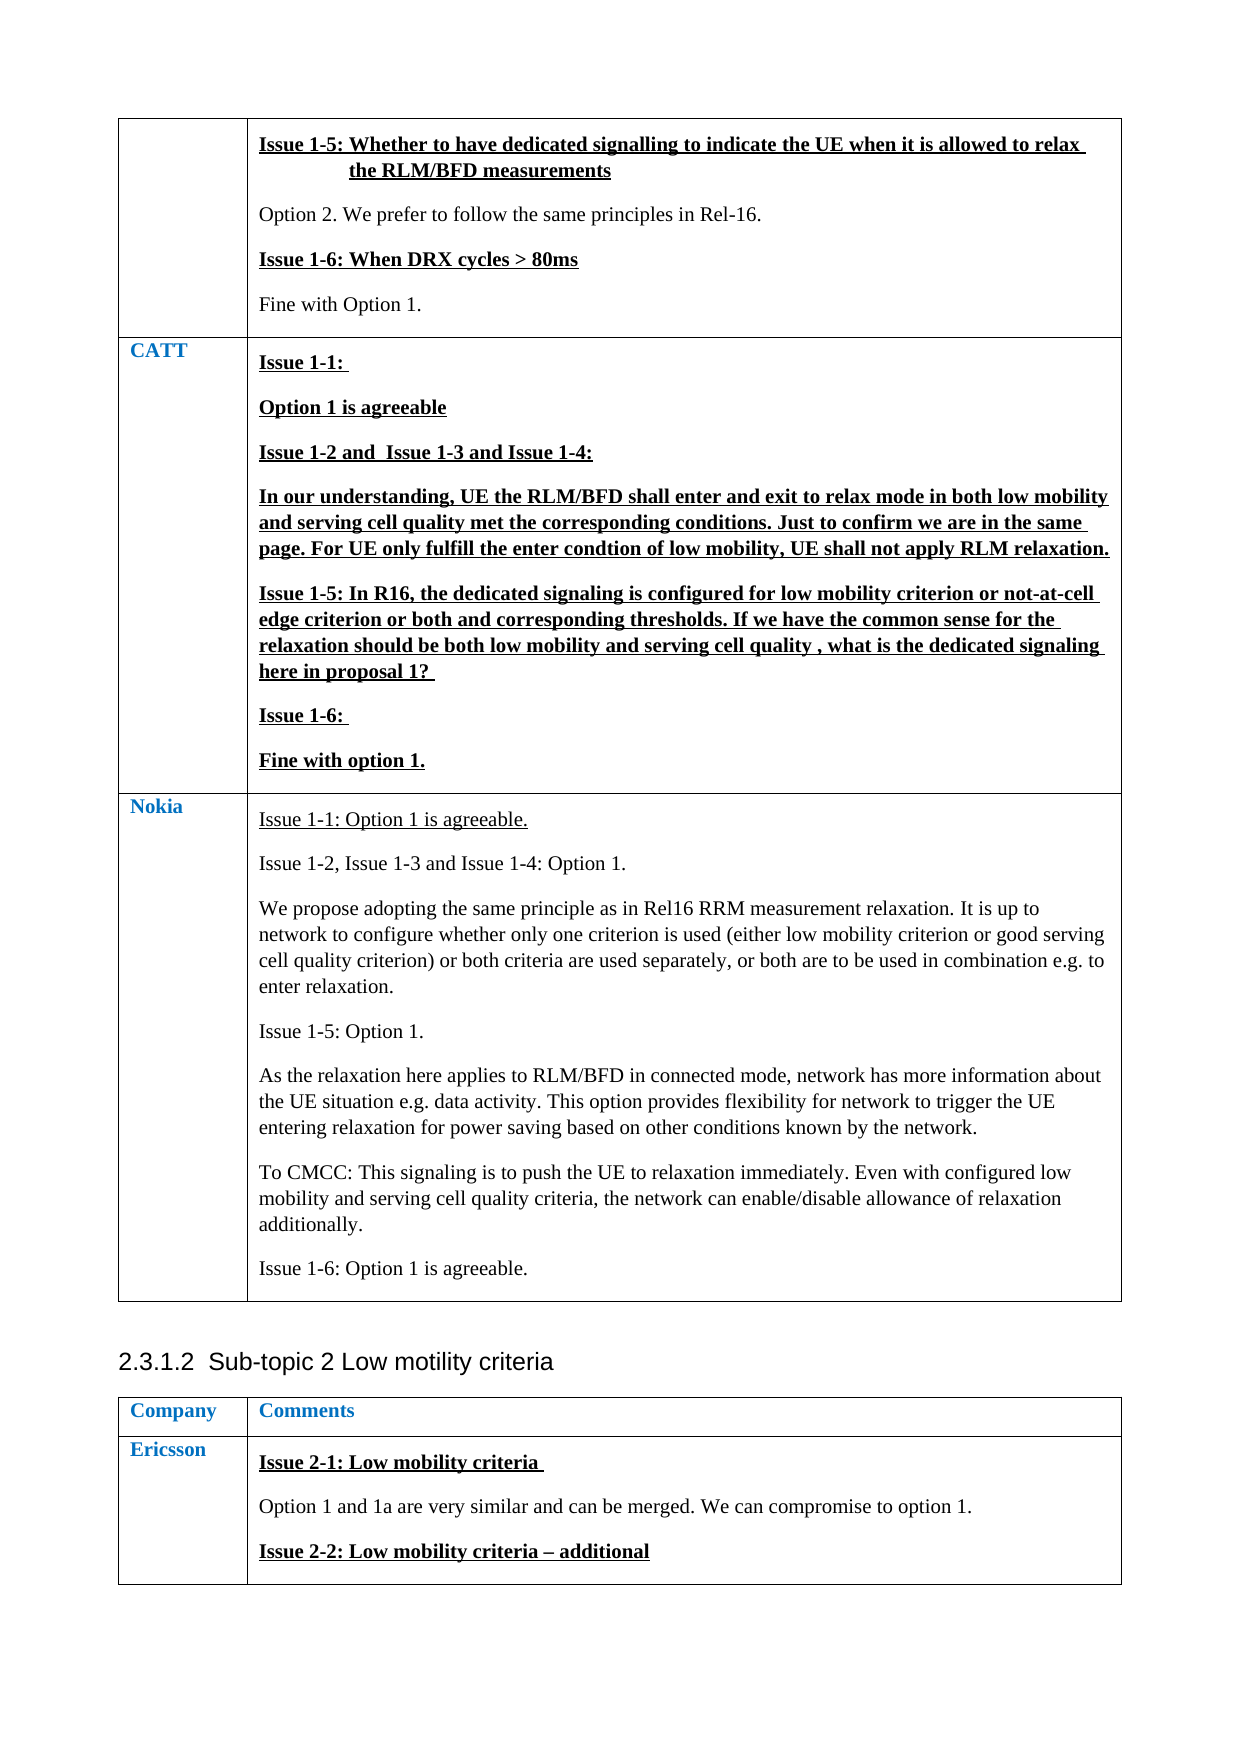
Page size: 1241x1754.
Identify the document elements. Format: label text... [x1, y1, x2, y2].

table_cell – [248, 1437, 1121, 1584]
table_cell [248, 119, 1121, 337]
table_cell [248, 794, 1121, 1301]
table_cell [119, 338, 247, 793]
table_cell [248, 338, 1121, 793]
table_cell [119, 119, 247, 337]
table_header Company [119, 1398, 247, 1436]
subtitle Sub-topic 2 Low motility criteria [118, 1347, 1122, 1376]
table_cell [119, 1437, 247, 1584]
table_header Comments [248, 1398, 1121, 1436]
table_cell [119, 794, 247, 1301]
